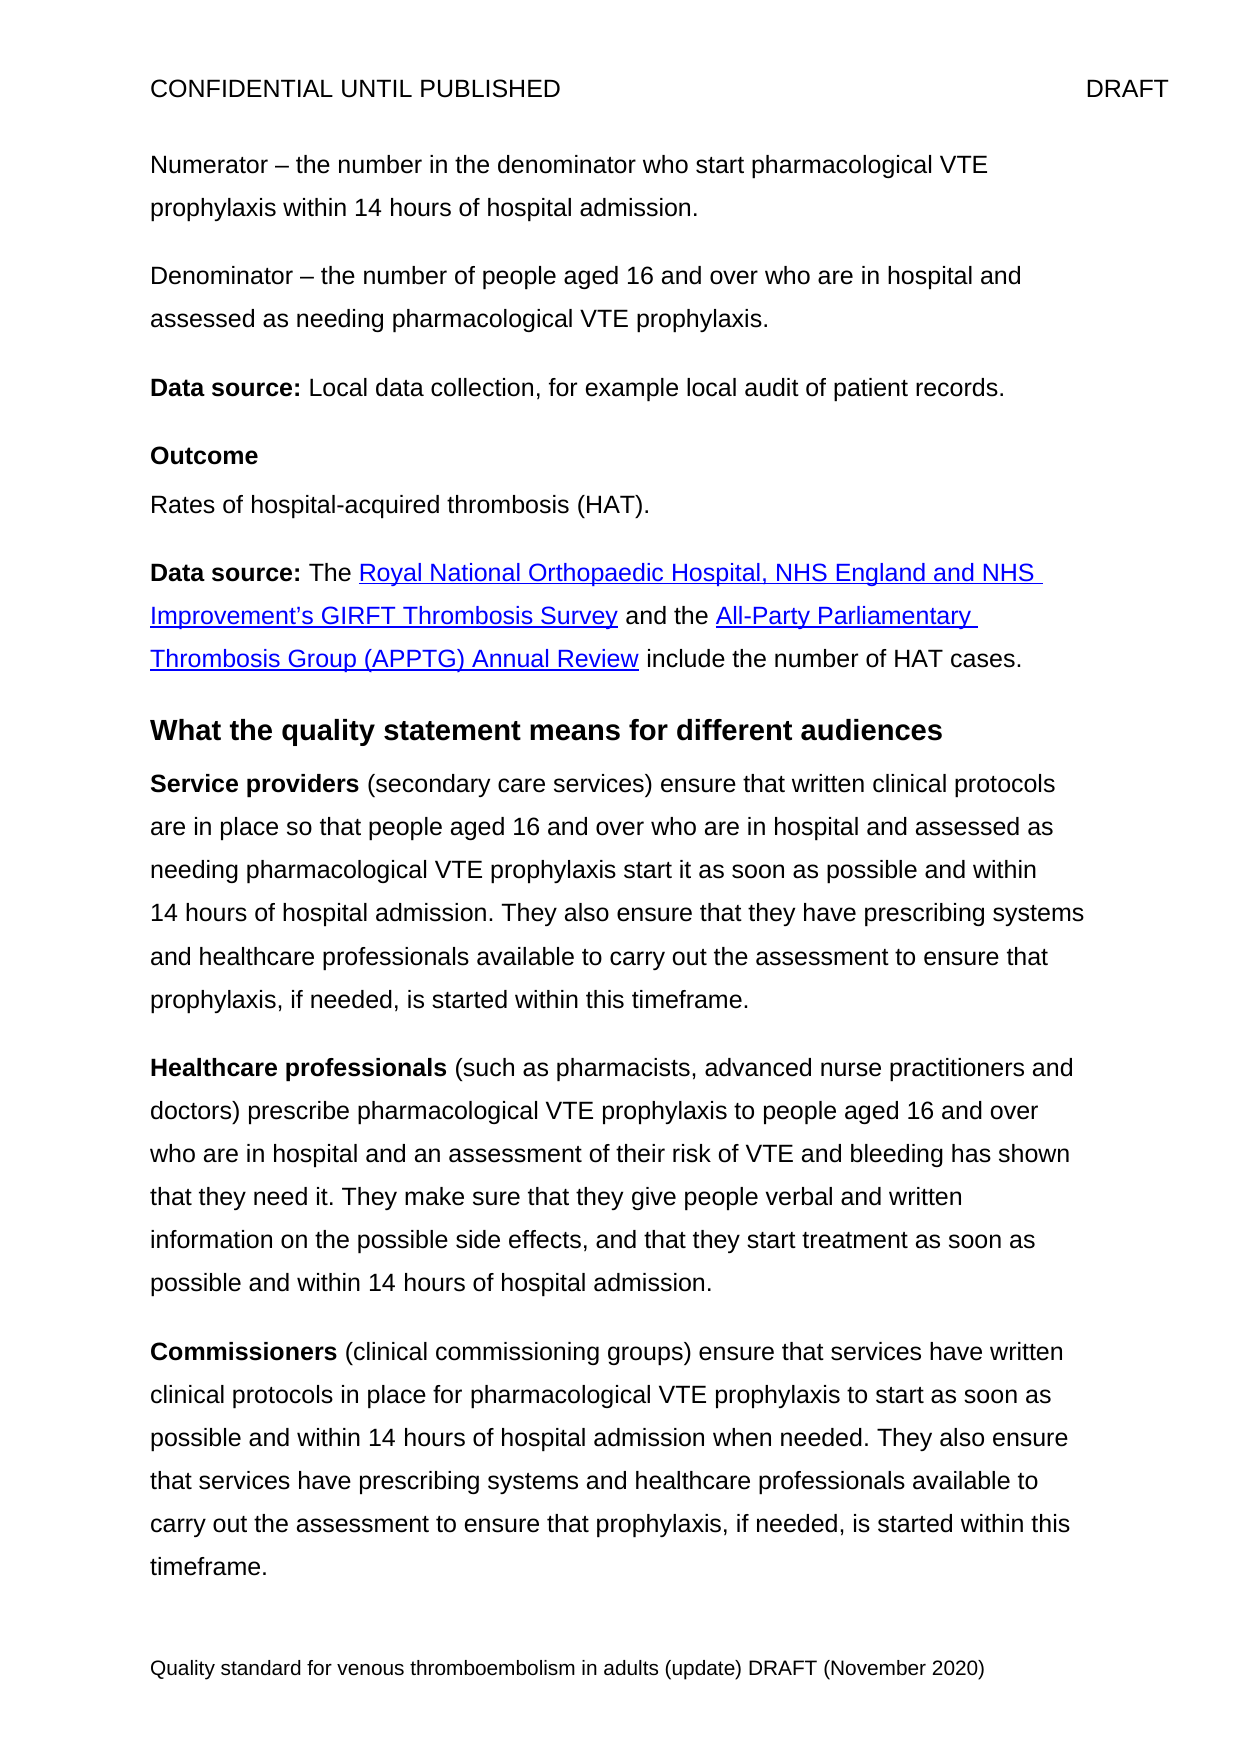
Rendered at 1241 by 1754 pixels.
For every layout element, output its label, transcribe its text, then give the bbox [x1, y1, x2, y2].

text Commissioners (clinical commissioning groups) ensure that services have written clinical protocols in place for pharmacological VTE prophylaxis to start as soon as possible and within 14 hours of hospital admission when needed. They also ensure that services have prescribing systems and healthcare professionals available to carry out the assessment to ensure that prophylaxis, if needed, is started within this timeframe. [150, 1337, 1090, 1581]
subtitle What the quality statement means for different audiences [150, 712, 1090, 746]
text Healthcare professionals (such as pharmacists, advanced nurse practitioners and doctors) prescribe pharmacological VTE prophylaxis to people aged 16 and over who are in hospital and an assessment of their risk of VTE and bleeding has shown that they need it. They make sure that they give people verbal and written information on the possible side effects, and that they start treatment as soon as possible and within 14 hours of hospital admission. [150, 1053, 1090, 1297]
text Data source: Local data collection, for example local audit of patient records. [150, 372, 1090, 401]
text Service providers (secondary care services) ensure that written clinical protocols are in place so that people aged 16 and over who are in hospital and assessed as needing pharmacological VTE prophylaxis start it as soon as possible and within 14 hours of hospital admission. They also ensure that they have prescribing systems and healthcare professionals available to carry out the assessment to ensure that prophylaxis, if needed, is started within this timeframe. [150, 769, 1090, 1013]
text Data source: The Royal National Orthopaedic Hospital, NHS England and NHS Improvement’s GIRFT Thrombosis Survey and the All-Party Parliamentary Thrombosis Group (APPTG) Annual Review include the number of HAT cases. [150, 558, 1090, 673]
text Numerator – the number in the denominator who start pharmacological VTE prophylaxis within 14 hours of hospital admission. [150, 150, 1090, 222]
text Denominator – the number of people aged 16 and over who are in hospital and assessed as needing pharmacological VTE prophylaxis. [150, 261, 1090, 333]
subtitle Outcome [150, 441, 1090, 469]
text Rates of hospital-acquired thrombosis (HAT). [150, 490, 1090, 519]
